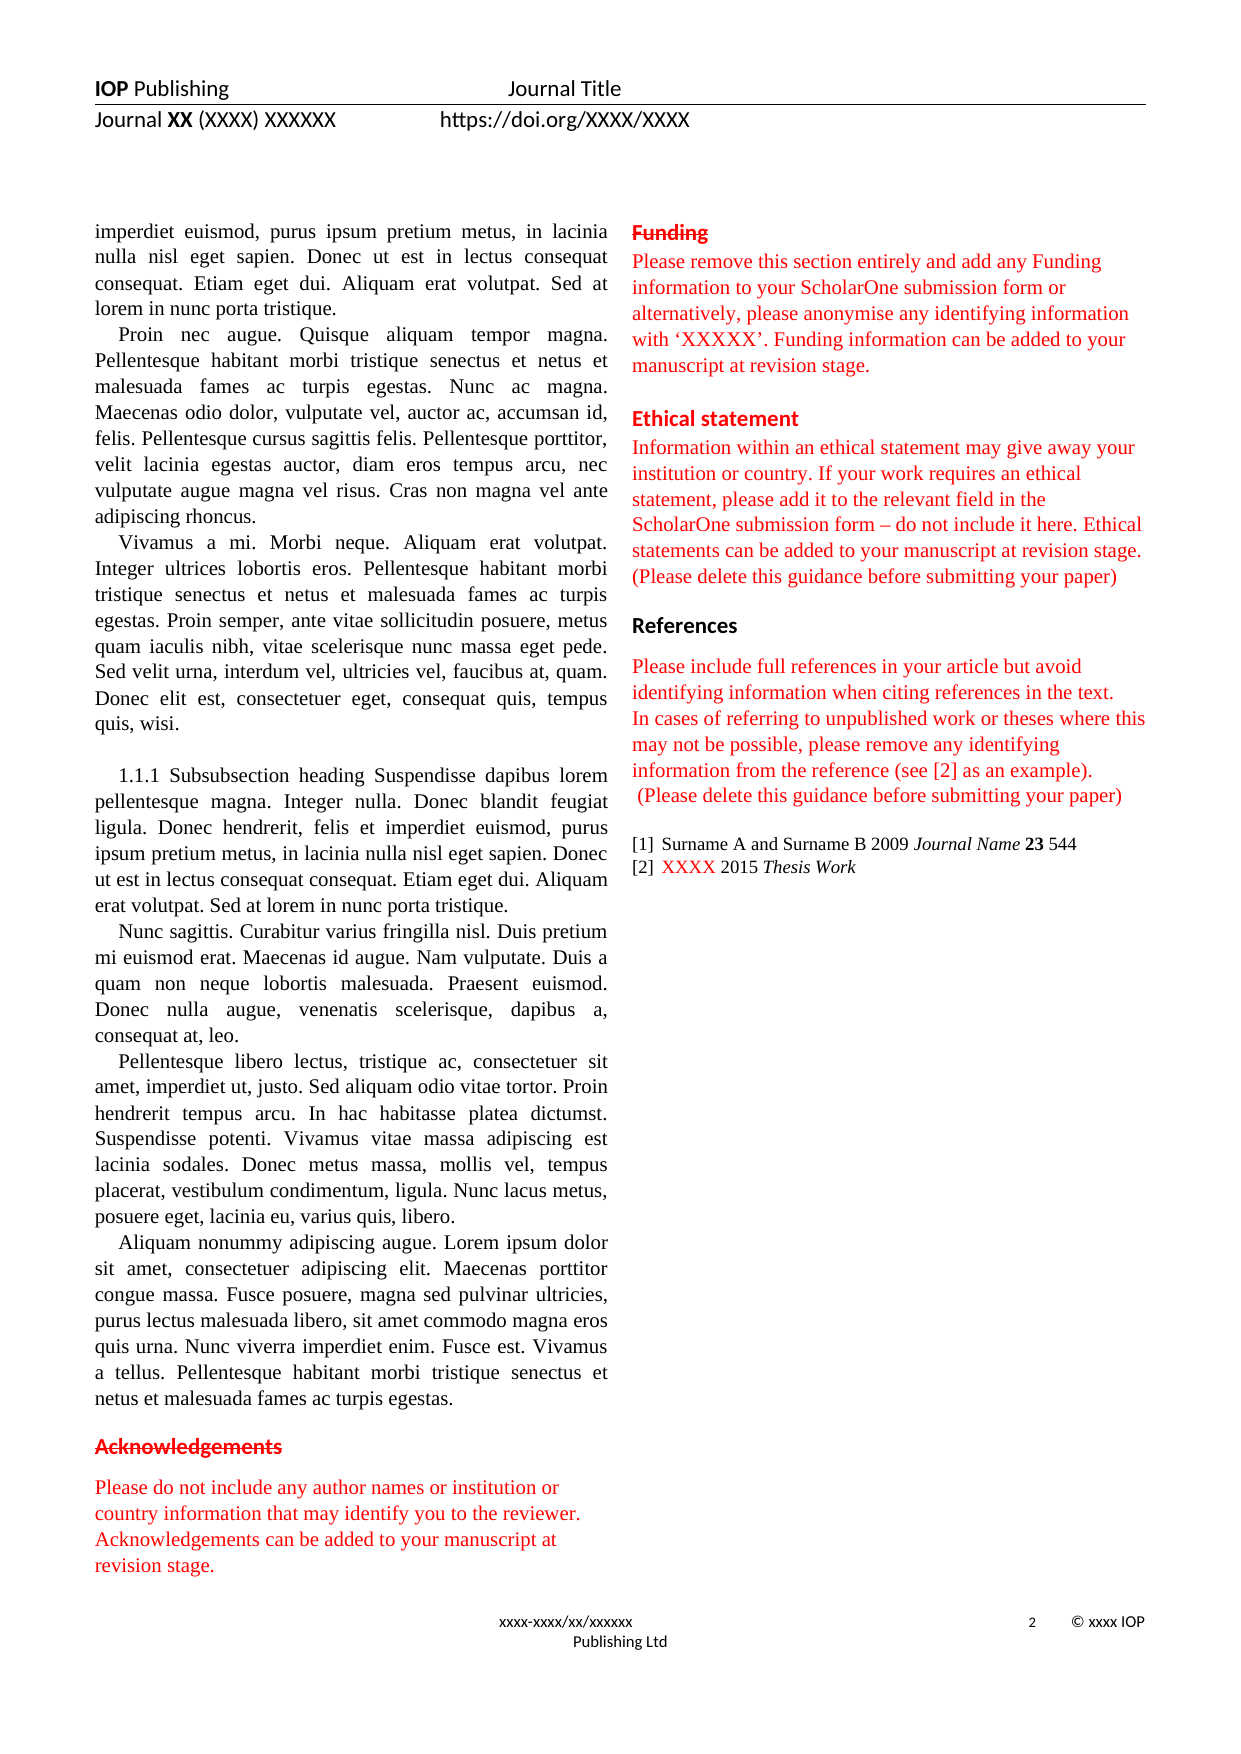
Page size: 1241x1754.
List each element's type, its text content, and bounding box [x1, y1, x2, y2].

text Nunc sagittis. Curabitur varius fringilla nisl. Duis pretium mi euismod erat. Maecenas id augue. Nam vulputate. Duis a quam non neque lobortis malesuada. Praesent euismod. Donec nulla augue, venenatis scelerisque, dapibus a, consequat at, leo. [94, 919, 608, 1047]
text XXXX 2015 Thesis Work [632, 856, 1146, 877]
text Please remove this section entirely and add any Funding information to your ScholarOne submission form or alternatively, please anonymise any identifying information with ‘XXXXX’. Funding information can be added to your manuscript at revision stage. [632, 249, 1146, 377]
text Funding [632, 218, 1146, 247]
text 1.1.1 Subsubsection heading Suspendisse dapibus lorem pellentesque magna. Integer nulla. Donec blandit feugiat ligula. Donec hendrerit, felis et imperdiet euismod, purus ipsum pretium metus, in lacinia nulla nisl eget sapien. Donec ut est in lectus consequat consequat. Etiam eget dui. Aliquam erat volutpat. Sed at lorem in nunc porta tristique. [94, 763, 608, 917]
text Proin nec augue. Quisque aliquam tempor magna. Pellentesque habitant morbi tristique senectus et netus et malesuada fames ac turpis egestas. Nunc ac magna. Maecenas odio dolor, vulputate vel, auctor ac, accumsan id, felis. Pellentesque cursus sagittis felis. Pellentesque porttitor, velit lacinia egestas auctor, diam eros tempus arcu, nec vulputate augue magna vel risus. Cras non magna vel ante adipiscing rhoncus. [94, 322, 608, 528]
text In cases of referring to unpublished work or theses where this may not be possible, please remove any identifying information from the reference (see [2] as an example). [632, 706, 1146, 782]
text Acknowledgements [94, 1432, 608, 1461]
text Information within an ethical statement may give away your institution or country. If your work requires an ethical statement, please add it to the relevant field in the ScholarOne submission form – do not include it here. Ethical statements can be added to your manuscript at revision stage. (Please delete this guidance before submitting your paper) [632, 434, 1146, 588]
text References [632, 611, 1146, 639]
text Pellentesque libero lectus, tristique ac, consectetuer sit amet, imperdiet ut, justo. Sed aliquam odio vitae tortor. Proin hendrerit tempus arcu. In hac habitasse platea dictumst. Suspendisse potenti. Vivamus vitae massa adipiscing est lacinia sodales. Donec metus massa, mollis vel, tempus placerat, vestibulum condimentum, ligula. Nunc lacus metus, posuere eget, lacinia eu, varius quis, libero. [94, 1048, 608, 1228]
text (Please delete this guidance before submitting your paper) [632, 783, 1146, 807]
text Please do not include any author names or institution or country information that may identify you to the reviewer. Acknowledgements can be added to your manuscript at revision stage. [94, 1475, 608, 1577]
text Please include full references in your article but avoid identifying information when citing references in the text. [632, 654, 1146, 704]
text Aliquam nonummy adipiscing augue. Lorem ipsum dolor sit amet, consectetuer adipiscing elit. Maecenas porttitor congue massa. Fusce posuere, magna sed pulvinar ultricies, purus lectus malesuada libero, sit amet commodo magna eros quis urna. Nunc viverra imperdiet enim. Fusce est. Vivamus a tellus. Pellentesque habitant morbi tristique senectus et netus et malesuada fames ac turpis egestas. [94, 1230, 608, 1410]
text Vivamus a mi. Morbi neque. Aliquam erat volutpat. Integer ultrices lobortis eros. Pellentesque habitant morbi tristique senectus et netus et malesuada fames ac turpis egestas. Proin semper, ante vitae sollicitudin posuere, metus quam iaculis nibh, vitae scelerisque nunc massa eget pede. Sed velit urna, interdum vel, ultricies vel, faucibus at, quam. Donec elit est, consectetuer eget, consequat quis, tempus quis, wisi. [94, 530, 608, 735]
text Ethical statement [632, 404, 1146, 432]
text Surname A and Surname B 2009 Journal Name 23 544 [632, 833, 1146, 854]
